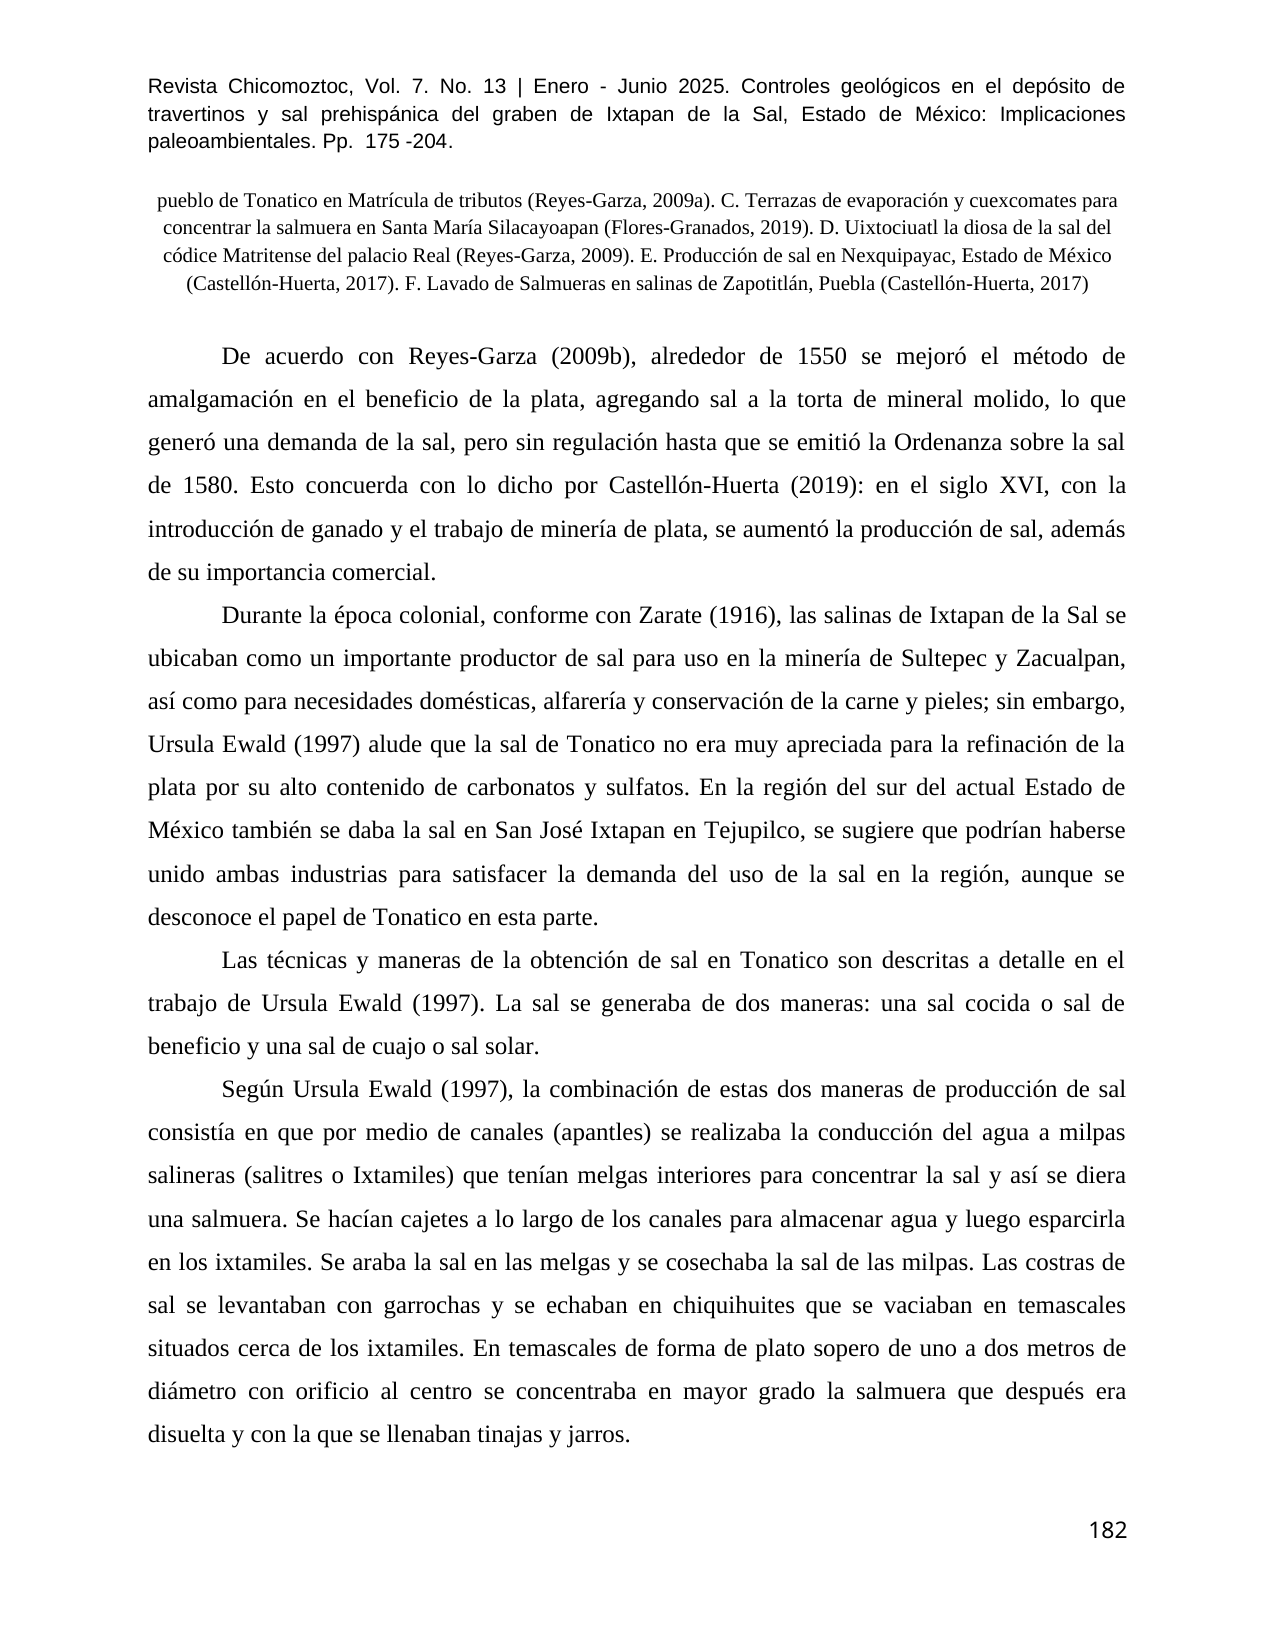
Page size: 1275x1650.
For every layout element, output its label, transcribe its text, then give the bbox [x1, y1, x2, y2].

text Durante la época colonial, conforme con Zarate (1916), las salinas de Ixtapan de la Sal se ubicaban como un importante productor de sal para uso en la minería de Sultepec y Zacualpan, así como para necesidades domésticas, alfarería y conservación de la carne y pieles; sin embargo, Ursula Ewald (1997) alude que la sal de Tonatico no era muy apreciada para la refinación de la plata por su alto contenido de carbonatos y sulfatos. En la región del sur del actual Estado de México también se daba la sal en San José Ixtapan en Tejupilco, se sugiere que podrían haberse unido ambas industrias para satisfacer la demanda del uso de la sal en la región, aunque se desconoce el papel de Tonatico en esta parte. [148, 600, 1127, 931]
text Según Ursula Ewald (1997), la combinación de estas dos maneras de producción de sal consistía en que por medio de canales (apantles) se realizaba la conducción del agua a milpas salineras (salitres o Ixtamiles) que tenían melgas interiores para concentrar la sal y así se diera una salmuera. Se hacían cajetes a lo largo de los canales para almacenar agua y luego esparcirla en los ixtamiles. Se araba la sal en las melgas y se cosechaba la sal de las milpas. Las costras de sal se levantaban con garrochas y se echaban en chiquihuites que se vaciaban en temascales situados cerca de los ixtamiles. En temascales de forma de plato sopero de uno a dos metros de diámetro con orificio al centro se concentraba en mayor grado la salmuera que después era disuelta y con la que se llenaban tinajas y jarros. [148, 1074, 1127, 1448]
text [148, 188, 1127, 294]
text De acuerdo con Reyes-Garza (2009b), alrededor de 1550 se mejoró el método de amalgamación en el beneficio de la plata, agregando sal a la torta de mineral molido, lo que generó una demanda de la sal, pero sin regulación hasta que se emitió la Ordenanza sobre la sal de 1580. Esto concuerda con lo dicho por Castellón-Huerta (2019): en el siglo XVI, con la introducción de ganado y el trabajo de minería de plata, se aumentó la producción de sal, además de su importancia comercial. [148, 341, 1127, 586]
text Las técnicas y maneras de la obtención de sal en Tonatico son descritas a detalle en el trabajo de Ursula Ewald (1997). La sal se generaba de dos maneras: una sal cocida o sal de beneficio y una sal de cuajo o sal solar. [148, 945, 1127, 1060]
